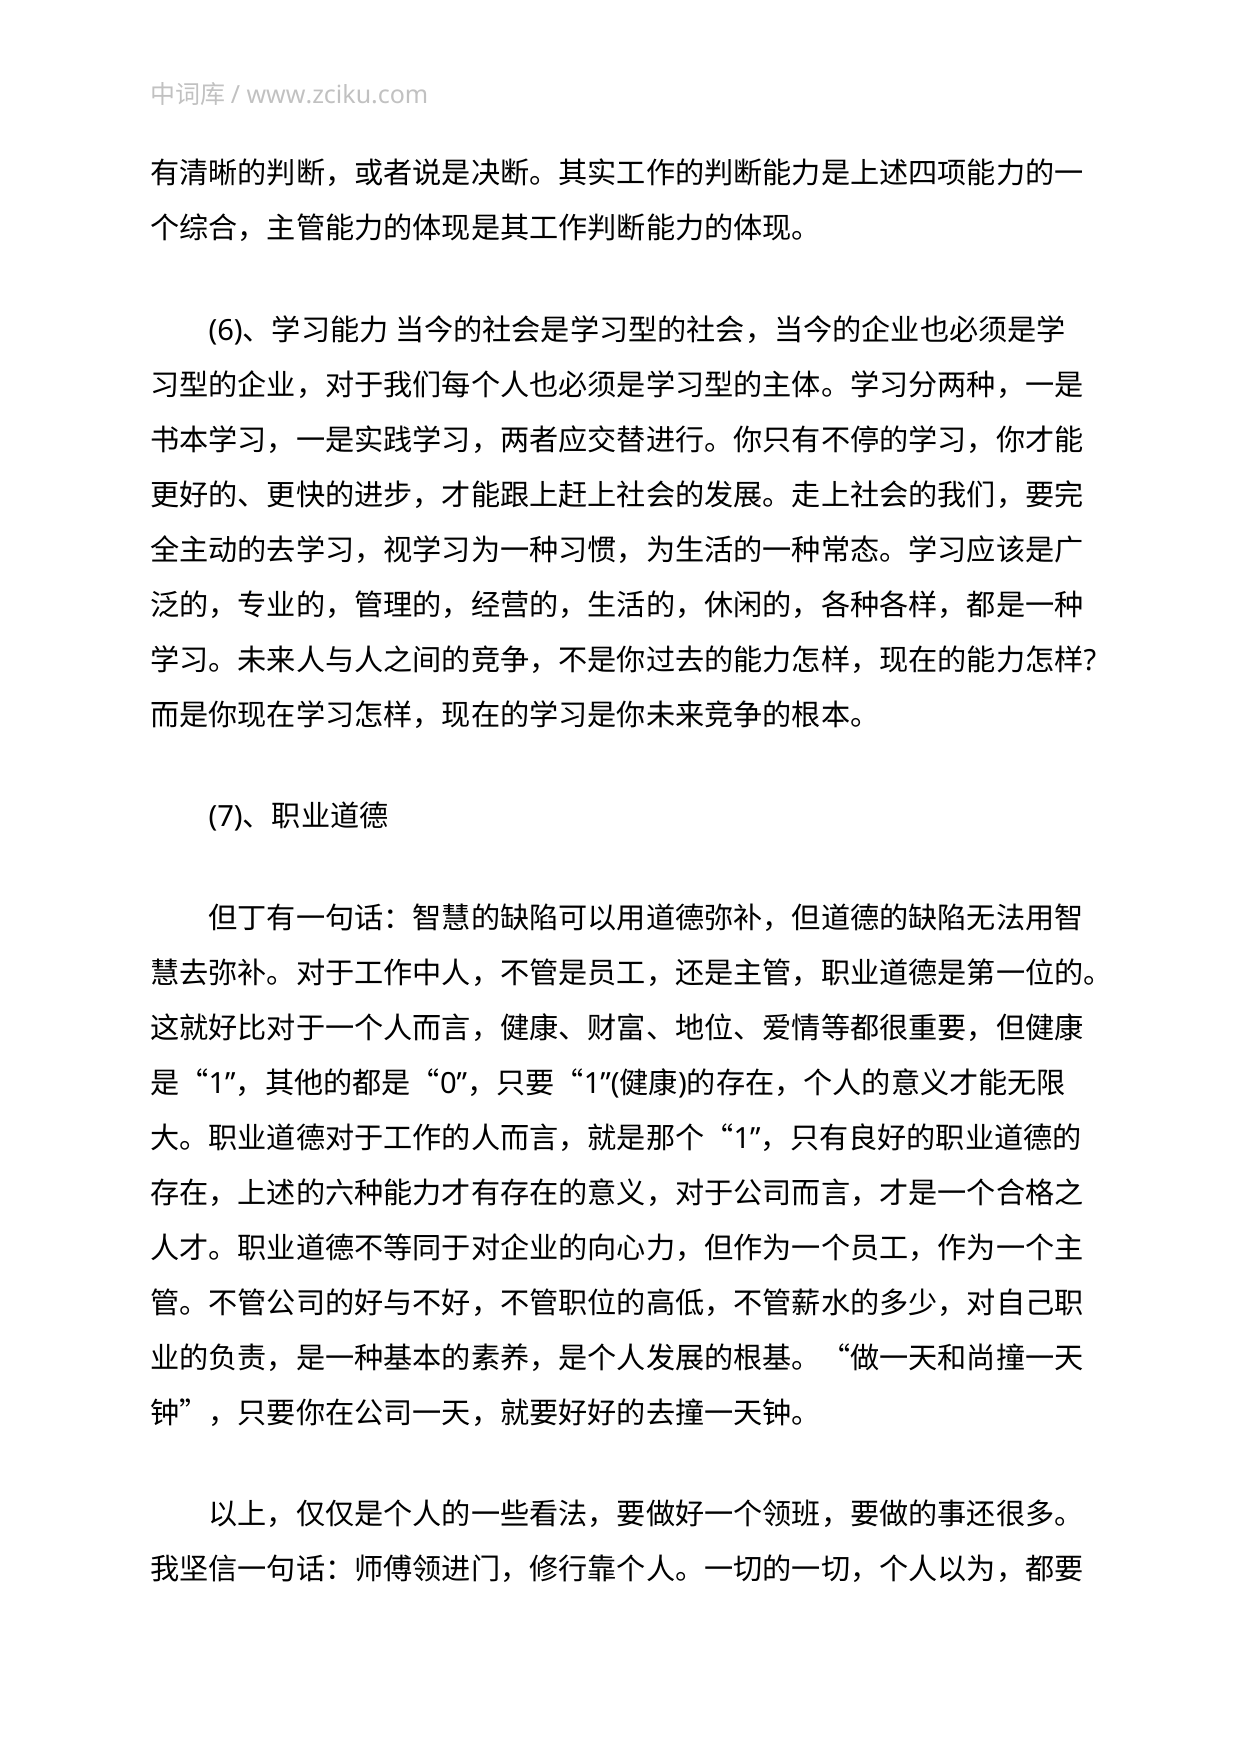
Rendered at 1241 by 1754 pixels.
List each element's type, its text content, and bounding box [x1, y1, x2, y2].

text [150, 150, 1090, 247]
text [150, 1491, 1090, 1588]
text (6)、学习能力 当今的社会是学习型的社会，当今的企业也必须是学习型的企业，对于我们每个人也必须是学习型的主体。学习分两种，一是书本学习，一是实践学习，两者应交替进行。你只有不停的学习，你才能更好的、更快的进步，才能跟上赶上社会的发展。走上社会的我们，要完全主动的去学习，视学习为一种习惯，为生活的一种常态。学习应该是广泛的，专业的，管理的，经营的，生活的，休闲的，各种各样，都是一种学习。未来人与人之间的竞争，不是你过去的能力怎样，现在的能力怎样?而是你现在学习怎样，现在的学习是你未来竞争的根本。 [150, 307, 1090, 733]
text (7)、职业道德 [150, 793, 1090, 835]
text 但丁有一句话：智慧的缺陷可以用道德弥补，但道德的缺陷无法用智慧去弥补。对于工作中人，不管是员工，还是主管，职业道德是第一位的。这就好比对于一个人而言，健康、财富、地位、爱情等都很重要，但健康是“1”，其他的都是“0”，只要“1”(健康)的存在，个人的意义才能无限大。职业道德对于工作的人而言，就是那个“1”，只有良好的职业道德的存在，上述的六种能力才有存在的意义，对于公司而言，才是一个合格之人才。职业道德不等同于对企业的向心力，但作为一个员工，作为一个主管。不管公司的好与不好，不管职位的高低，不管薪水的多少，对自己职业的负责，是一种基本的素养，是个人发展的根基。“做一天和尚撞一天钟”，只要你在公司一天，就要好好的去撞一天钟。 [150, 895, 1090, 1431]
